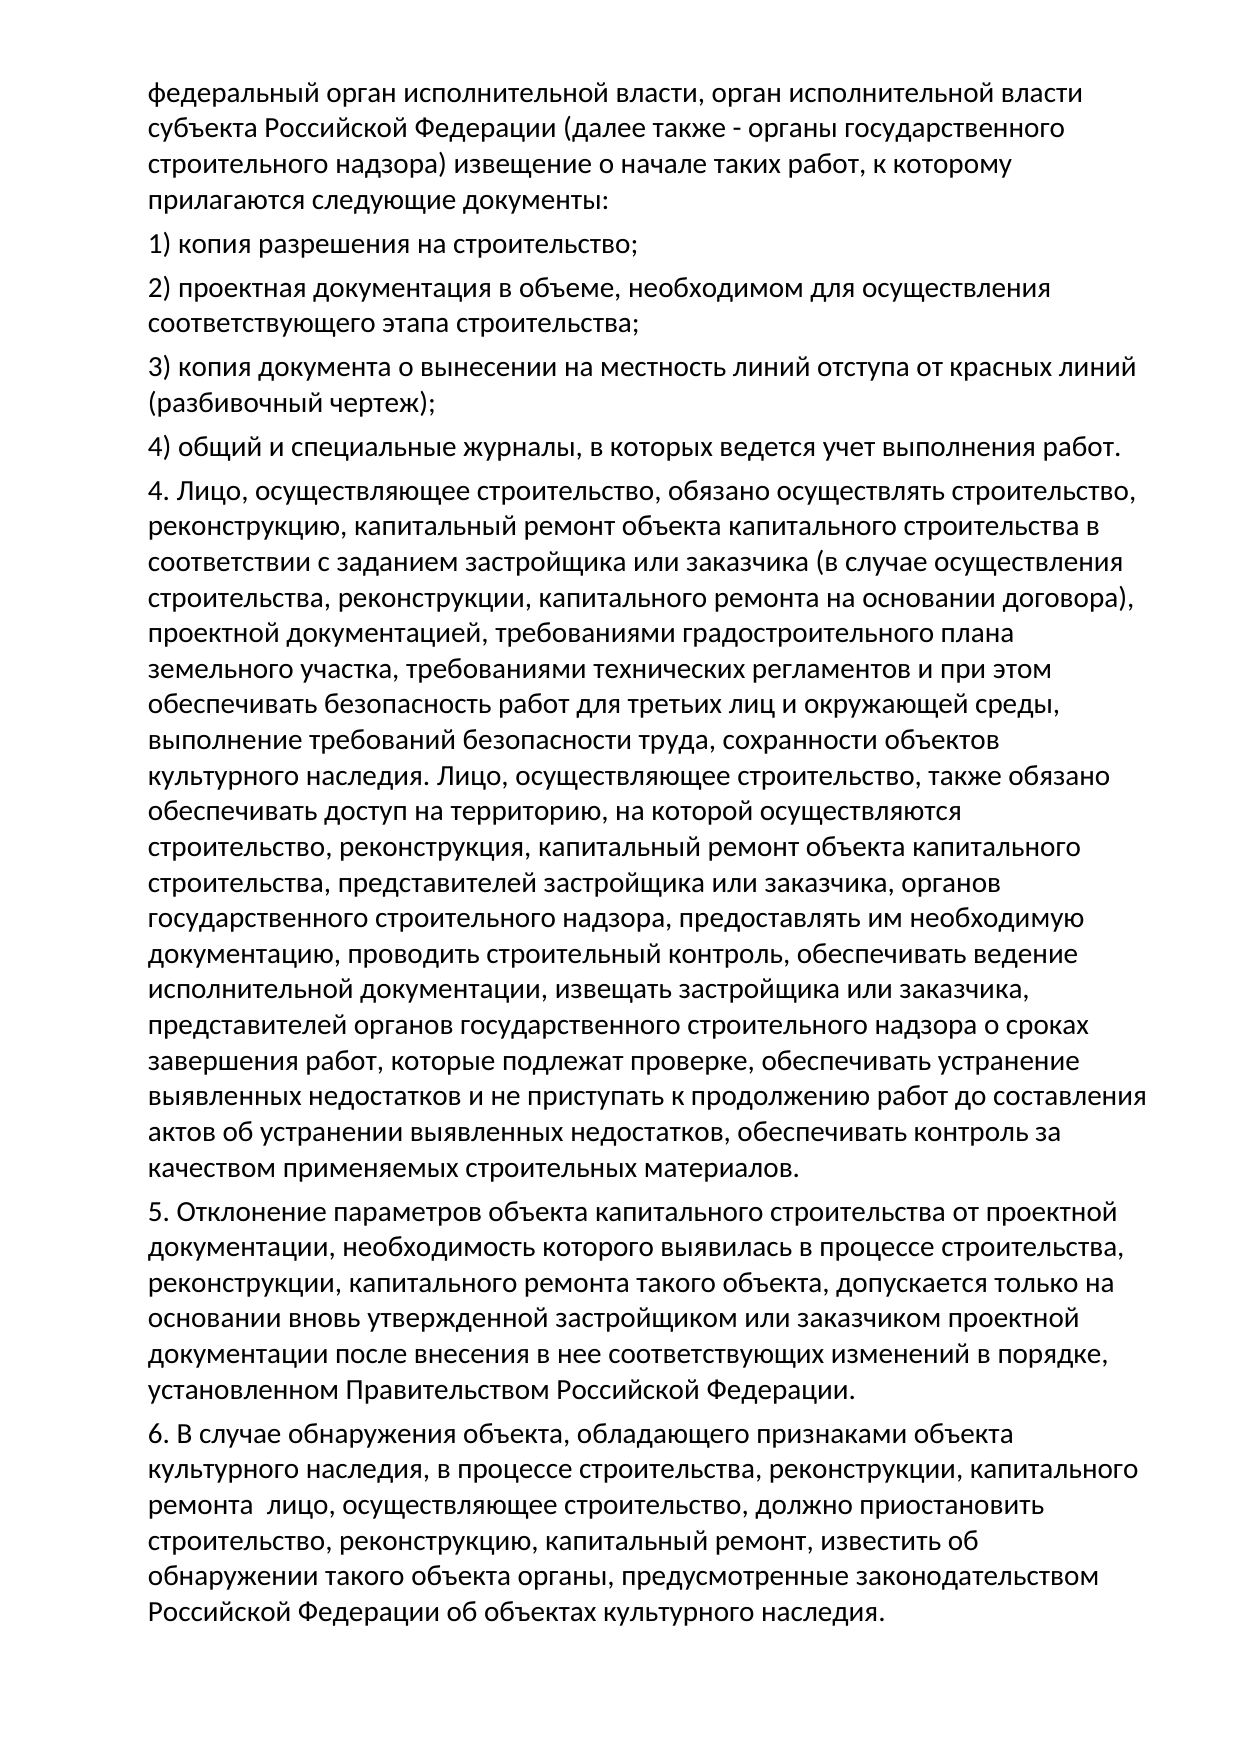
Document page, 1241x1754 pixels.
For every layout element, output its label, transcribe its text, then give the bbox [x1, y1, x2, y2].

text 6. В случае обнаружения объекта, обладающего признаками объекта культурного наследия, в процессе строительства, реконструкции, капитального ремонта лицо, осуществляющее строительство, должно приостановить строительство, реконструкцию, капитальный ремонт, известить об обнаружении такого объекта органы, предусмотренные законодательством Российской Федерации об объектах культурного наследия. [148, 1415, 1152, 1628]
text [148, 74, 1152, 216]
text 2) проектная документация в объеме, необходимом для осуществления соответствующего этапа строительства; [148, 269, 1152, 340]
text 4) общий и специальные журналы, в которых ведется учет выполнения работ. [148, 428, 1152, 463]
text 1) копия разрешения на строительство; [148, 225, 1152, 260]
text 5. Отклонение параметров объекта капитального строительства от проектной документации, необходимость которого выявилась в процессе строительства, реконструкции, капитального ремонта такого объекта, допускается только на основании вновь утвержденной застройщиком или заказчиком проектной документации после внесения в нее соответствующих изменений в порядке, установленном Правительством Российской Федерации. [148, 1193, 1152, 1406]
text 3) копия документа о вынесении на местность линий отступа от красных линий (разбивочный чертеж); [148, 348, 1152, 419]
text 4. Лицо, осуществляющее строительство, обязано осуществлять строительство, реконструкцию, капитальный ремонт объекта капитального строительства в соответствии с заданием застройщика или заказчика (в случае осуществления строительства, реконструкции, капитального ремонта на основании договора), проектной документацией, требованиями градостроительного плана земельного участка, требованиями технических регламентов и при этом обеспечивать безопасность работ для третьих лиц и окружающей среды, выполнение требований безопасности труда, сохранности объектов культурного наследия. Лицо, осуществляющее строительство, также обязано обеспечивать доступ на территорию, на которой осуществляются строительство, реконструкция, капитальный ремонт объекта капитального строительства, представителей застройщика или заказчика, органов государственного строительного надзора, предоставлять им необходимую документацию, проводить строительный контроль, обеспечивать ведение исполнительной документации, извещать застройщика или заказчика, представителей органов государственного строительного надзора о сроках завершения работ, которые подлежат проверке, обеспечивать устранение выявленных недостатков и не приступать к продолжению работ до составления актов об устранении выявленных недостатков, обеспечивать контроль за качеством применяемых строительных материалов. [148, 472, 1152, 1184]
